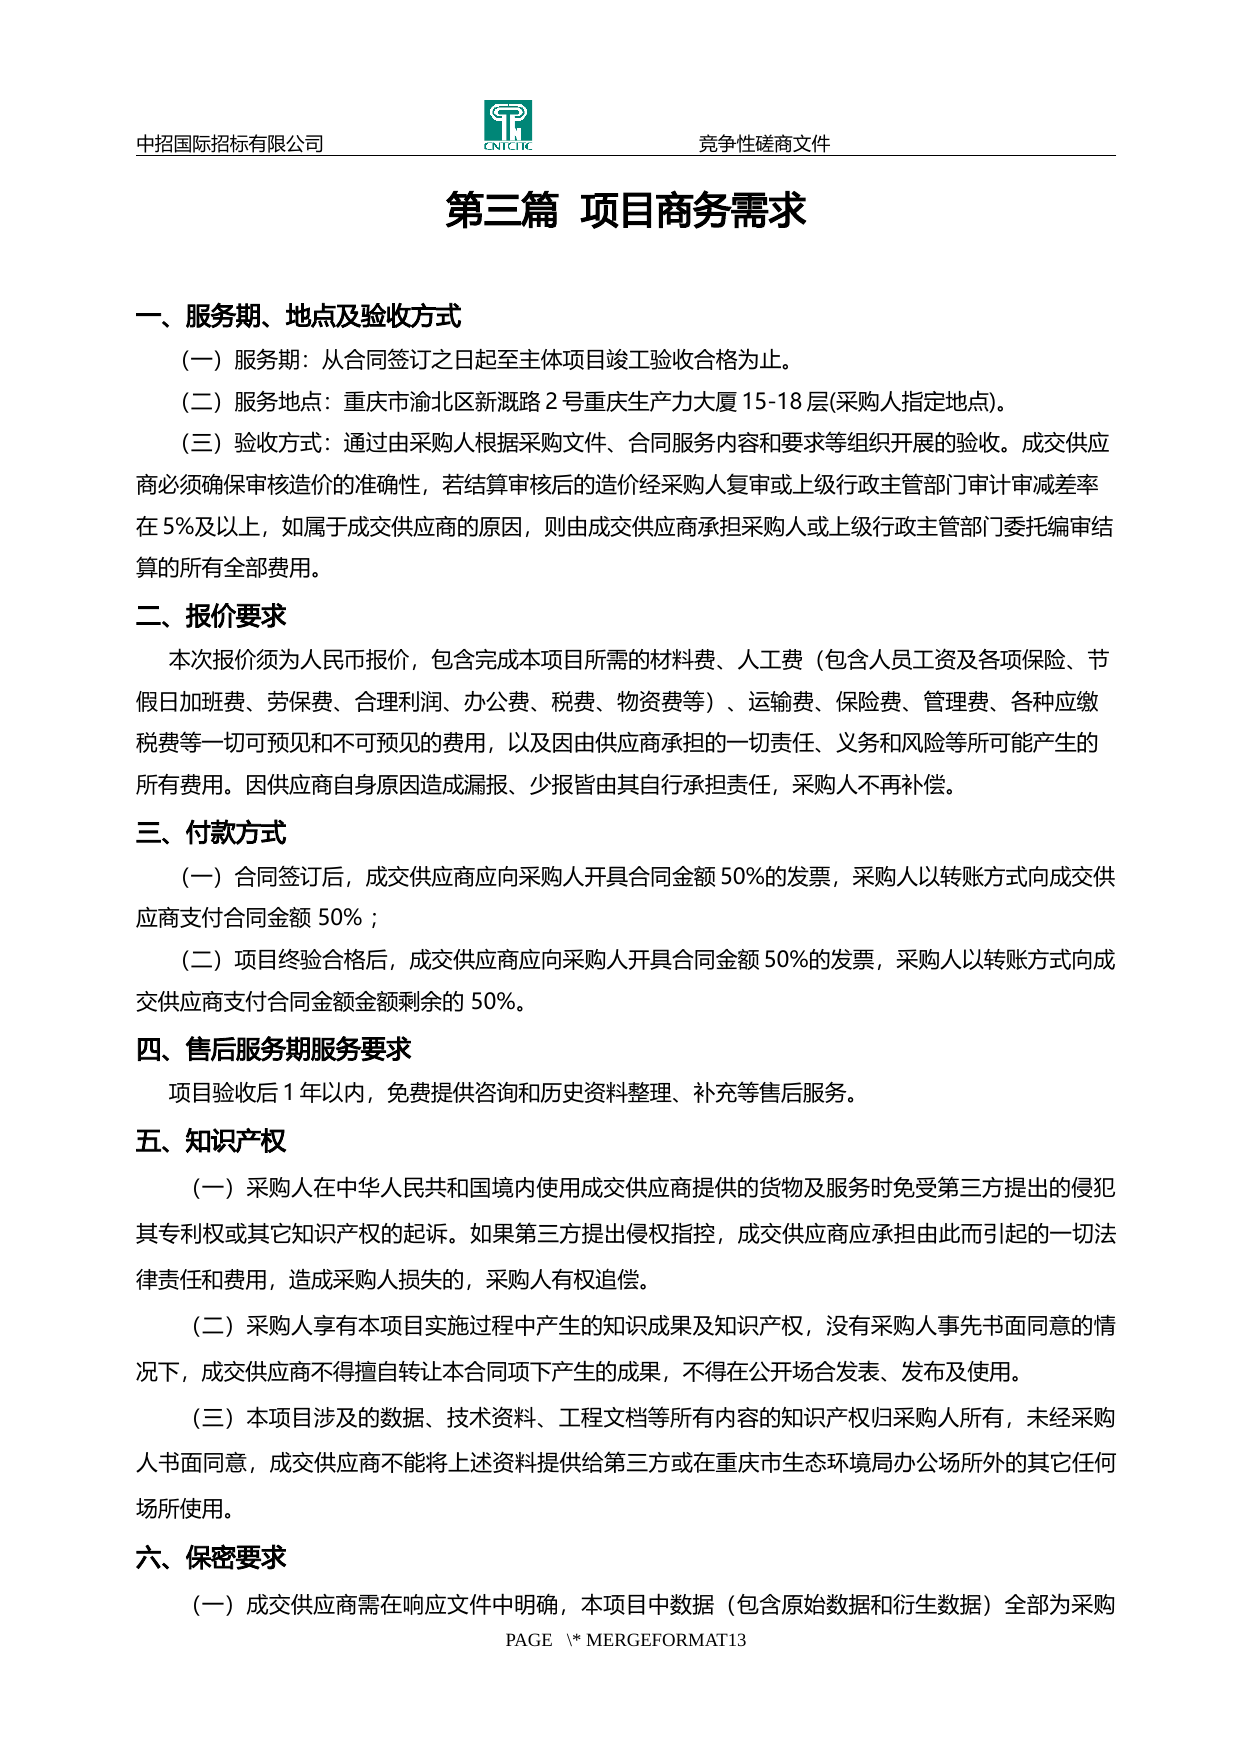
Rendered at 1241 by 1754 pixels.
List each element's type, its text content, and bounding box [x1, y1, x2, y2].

subtitle 一、服务期、地点及验收方式 [136, 284, 1116, 334]
text 项目验收后1年以内，免费提供咨询和历史资料整理、补充等售后服务。 [136, 1067, 1116, 1109]
text （三）本项目涉及的数据、技术资料、工程文档等所有内容的知识产权归采购人所有，未经采购人书面同意，成交供应商不能将上述资料提供给第三方或在重庆市生态环境局办公场所外的其它任何场所使用。 [136, 1388, 1116, 1526]
subtitle 六、保密要求 [136, 1526, 1116, 1576]
text （一）采购人在中华人民共和国境内使用成交供应商提供的货物及服务时免受第三方提出的侵犯其专利权或其它知识产权的起诉。如果第三方提出侵权指控，成交供应商应承担由此而引起的一切法律责任和费用，造成采购人损失的，采购人有权追偿。 [136, 1159, 1116, 1297]
text （一）成交供应商需在响应文件中明确，本项目中数据（包含原始数据和衍生数据）全部为采购人所有，全部列入保密范围，成交供应商不得未经用户许可的情况下导出、分析以及移作他用。 [136, 1576, 1116, 1622]
text （二）项目终验合格后，成交供应商应向采购人开具合同金额50%的发票，采购人以转账方式向成交供应商支付合同金额金额剩余的 50%。 [136, 934, 1116, 1017]
picture [484, 100, 533, 150]
text （一）服务期：从合同签订之日起至主体项目竣工验收合格为止。 [136, 334, 1116, 376]
text （一）合同签订后，成交供应商应向采购人开具合同金额50%的发票，采购人以转账方式向成交供应商支付合同金额 50% ； [136, 851, 1116, 934]
subtitle 第三篇 项目商务需求 [136, 183, 1116, 232]
text （三）验收方式：通过由采购人根据采购文件、合同服务内容和要求等组织开展的验收。成交供应商必须确保审核造价的准确性，若结算审核后的造价经采购人复审或上级行政主管部门审计审减差率在5%及以上，如属于成交供应商的原因，则由成交供应商承担采购人或上级行政主管部门委托编审结算的所有全部费用。 [136, 417, 1116, 584]
subtitle 四、售后服务期服务要求 [136, 1017, 1116, 1067]
subtitle 三、付款方式 [136, 801, 1116, 851]
text 本次报价须为人民币报价，包含完成本项目所需的材料费、人工费（包含人员工资及各项保险、节假日加班费、劳保费、合理利润、办公费、税费、物资费等）、运输费、保险费、管理费、各种应缴税费等一切可预见和不可预见的费用，以及因由供应商承担的一切责任、义务和风险等所可能产生的所有费用。因供应商自身原因造成漏报、少报皆由其自行承担责任，采购人不再补偿。 [136, 634, 1116, 801]
subtitle 二、报价要求 [136, 584, 1116, 634]
text （二）采购人享有本项目实施过程中产生的知识成果及知识产权，没有采购人事先书面同意的情况下，成交供应商不得擅自转让本合同项下产生的成果，不得在公开场合发表、发布及使用。 [136, 1297, 1116, 1388]
subtitle 五、知识产权 [136, 1109, 1116, 1159]
text （二）服务地点：重庆市渝北区新溉路2号重庆生产力大厦15-18层(采购人指定地点)。 [136, 376, 1116, 417]
